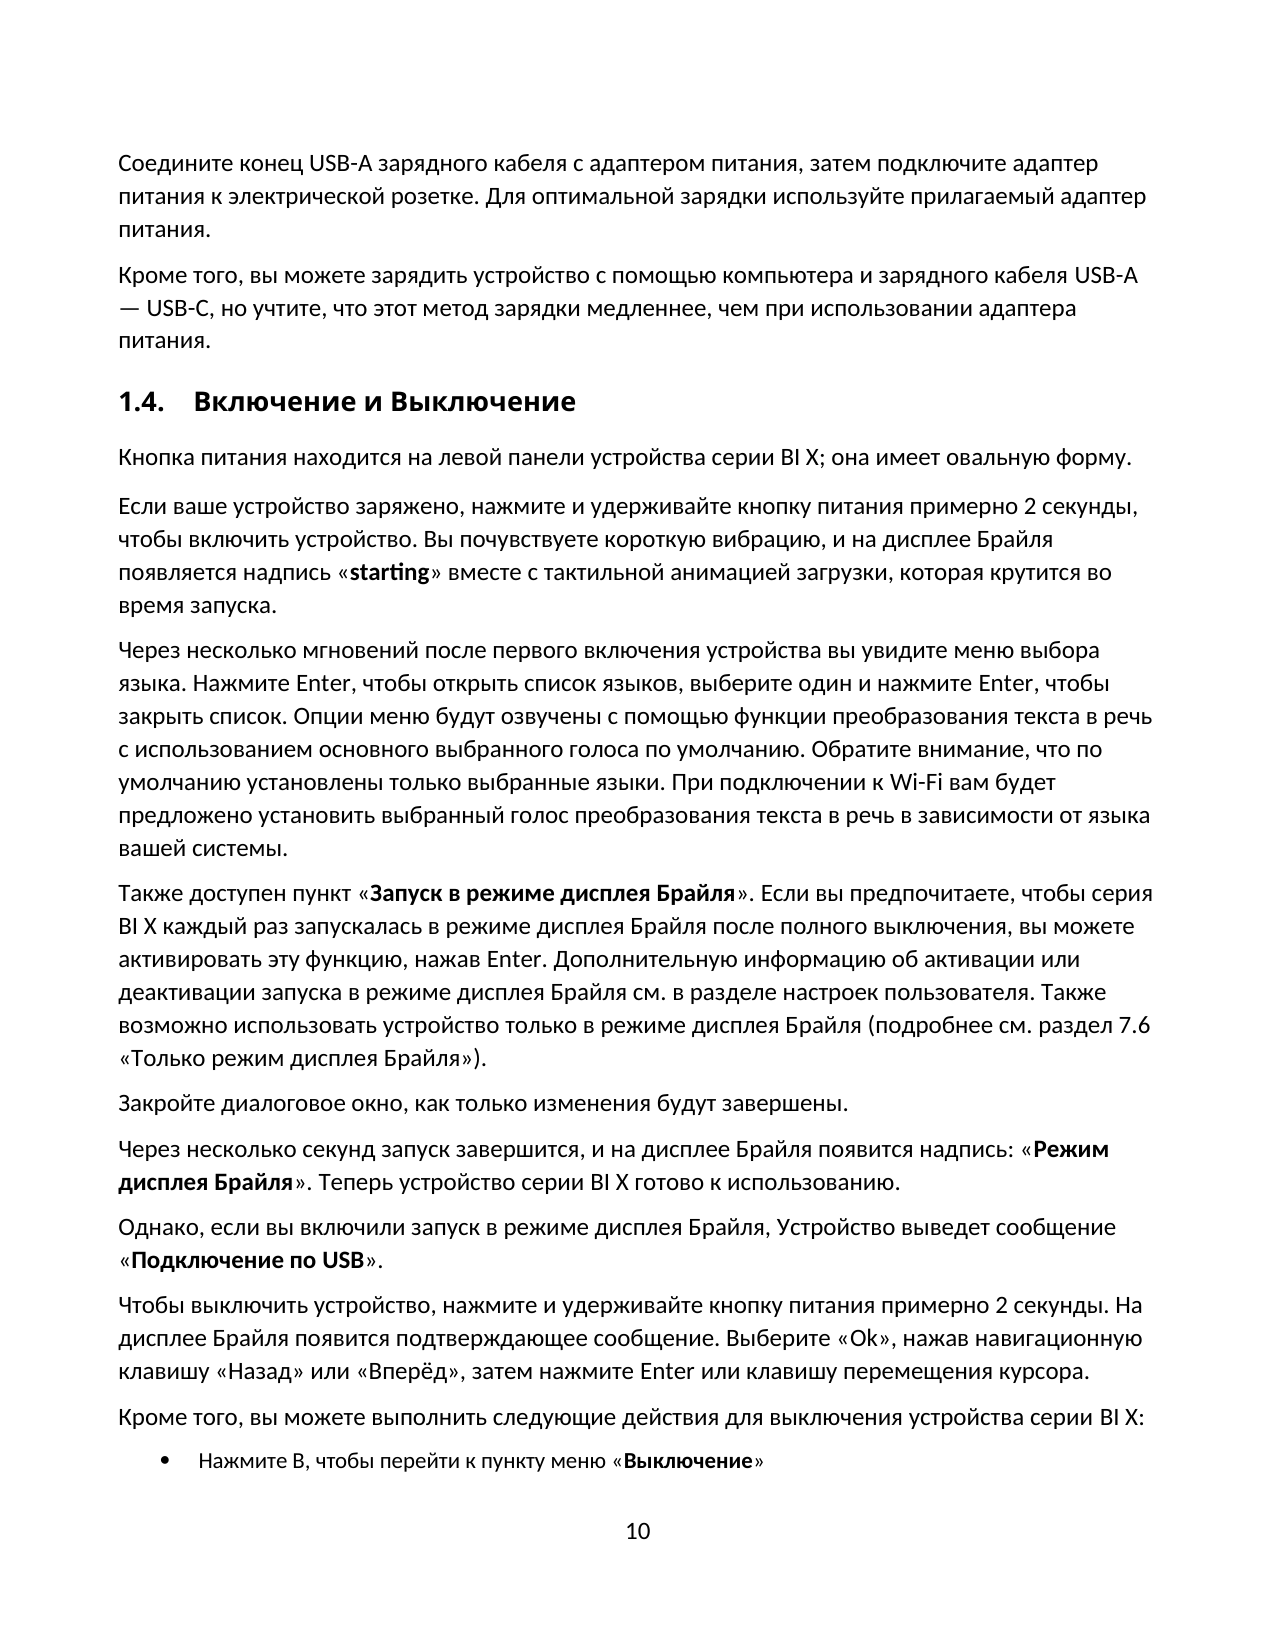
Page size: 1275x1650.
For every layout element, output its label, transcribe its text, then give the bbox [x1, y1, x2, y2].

text Через несколько мгновений после первого включения устройства вы увидите меню выбора языка. Нажмите Enter, чтобы открыть список языков, выберите один и нажмите Enter, чтобы закрыть список. Опции меню будут озвучены с помощью функции преобразования текста в речь с использованием основного выбранного голоса по умолчанию. Обратите внимание, что по умолчанию установлены только выбранные языки. При подключении к Wi-Fi вам будет предложено установить выбранный голос преобразования текста в речь в зависимости от языка вашей системы. [118, 634, 1157, 863]
text Через несколько секунд запуск завершится, и на дисплее Брайля появится надпись: «Режим дисплея Брайля». Теперь устройство серии BI X готово к использованию. [118, 1133, 1157, 1196]
text Однако, если вы включили запуск в режиме дисплея Брайля, Устройство выведет сообщение «Подключение по USB». [118, 1211, 1157, 1275]
text Если ваше устройство заряжено, нажмите и удерживайте кнопку питания примерно 2 секунды, чтобы включить устройство. Вы почувствуете короткую вибрацию, и на дисплее Брайля появляется надпись «starting» вместе с тактильной анимацией загрузки, которая крутится во время запуска. [118, 490, 1157, 620]
text Кроме того, вы можете зарядить устройство с помощью компьютера и зарядного кабеля USB-A — USB-C, но учтите, что этот метод зарядки медленнее, чем при использовании адаптера питания. [118, 259, 1157, 355]
subtitle Включение и Выключение [118, 383, 1157, 419]
text Чтобы выключить устройство, нажмите и удерживайте кнопку питания примерно 2 секунды. На дисплее Брайля появится подтверждающее сообщение. Выберите «Ok», нажав навигационную клавишу «Назад» или «Вперёд», затем нажмите Enter или клавишу перемещения курсора. [118, 1289, 1157, 1386]
text Кнопка питания находится на левой панели устройства серии BI X; она имеет овальную форму. [118, 441, 1157, 472]
text Соедините конец USB-A зарядного кабеля с адаптером питания, затем подключите адаптер питания к электрической розетке. Для оптимальной зарядки используйте прилагаемый адаптер питания. [118, 148, 1157, 244]
text Закройте диалоговое окно, как только изменения будут завершены. [118, 1087, 1157, 1118]
text Кроме того, вы можете выполнить следующие действия для выключения устройства серии BI X: [118, 1401, 1157, 1431]
text Также доступен пункт «Запуск в режиме дисплея Брайля». Если вы предпочитаете, чтобы серия BI X каждый раз запускалась в режиме дисплея Брайля после полного выключения, вы можете активировать эту функцию, нажав Enter. Дополнительную информацию об активации или деактивации запуска в режиме дисплея Брайля см. в разделе настроек пользователя. Также возможно использовать устройство только в режиме дисплея Брайля (подробнее см. раздел 7.6 «Только режим дисплея Брайля»). [118, 877, 1157, 1073]
list Нажмите В, чтобы перейти к пункту меню «Выключение» [161, 1446, 1157, 1474]
